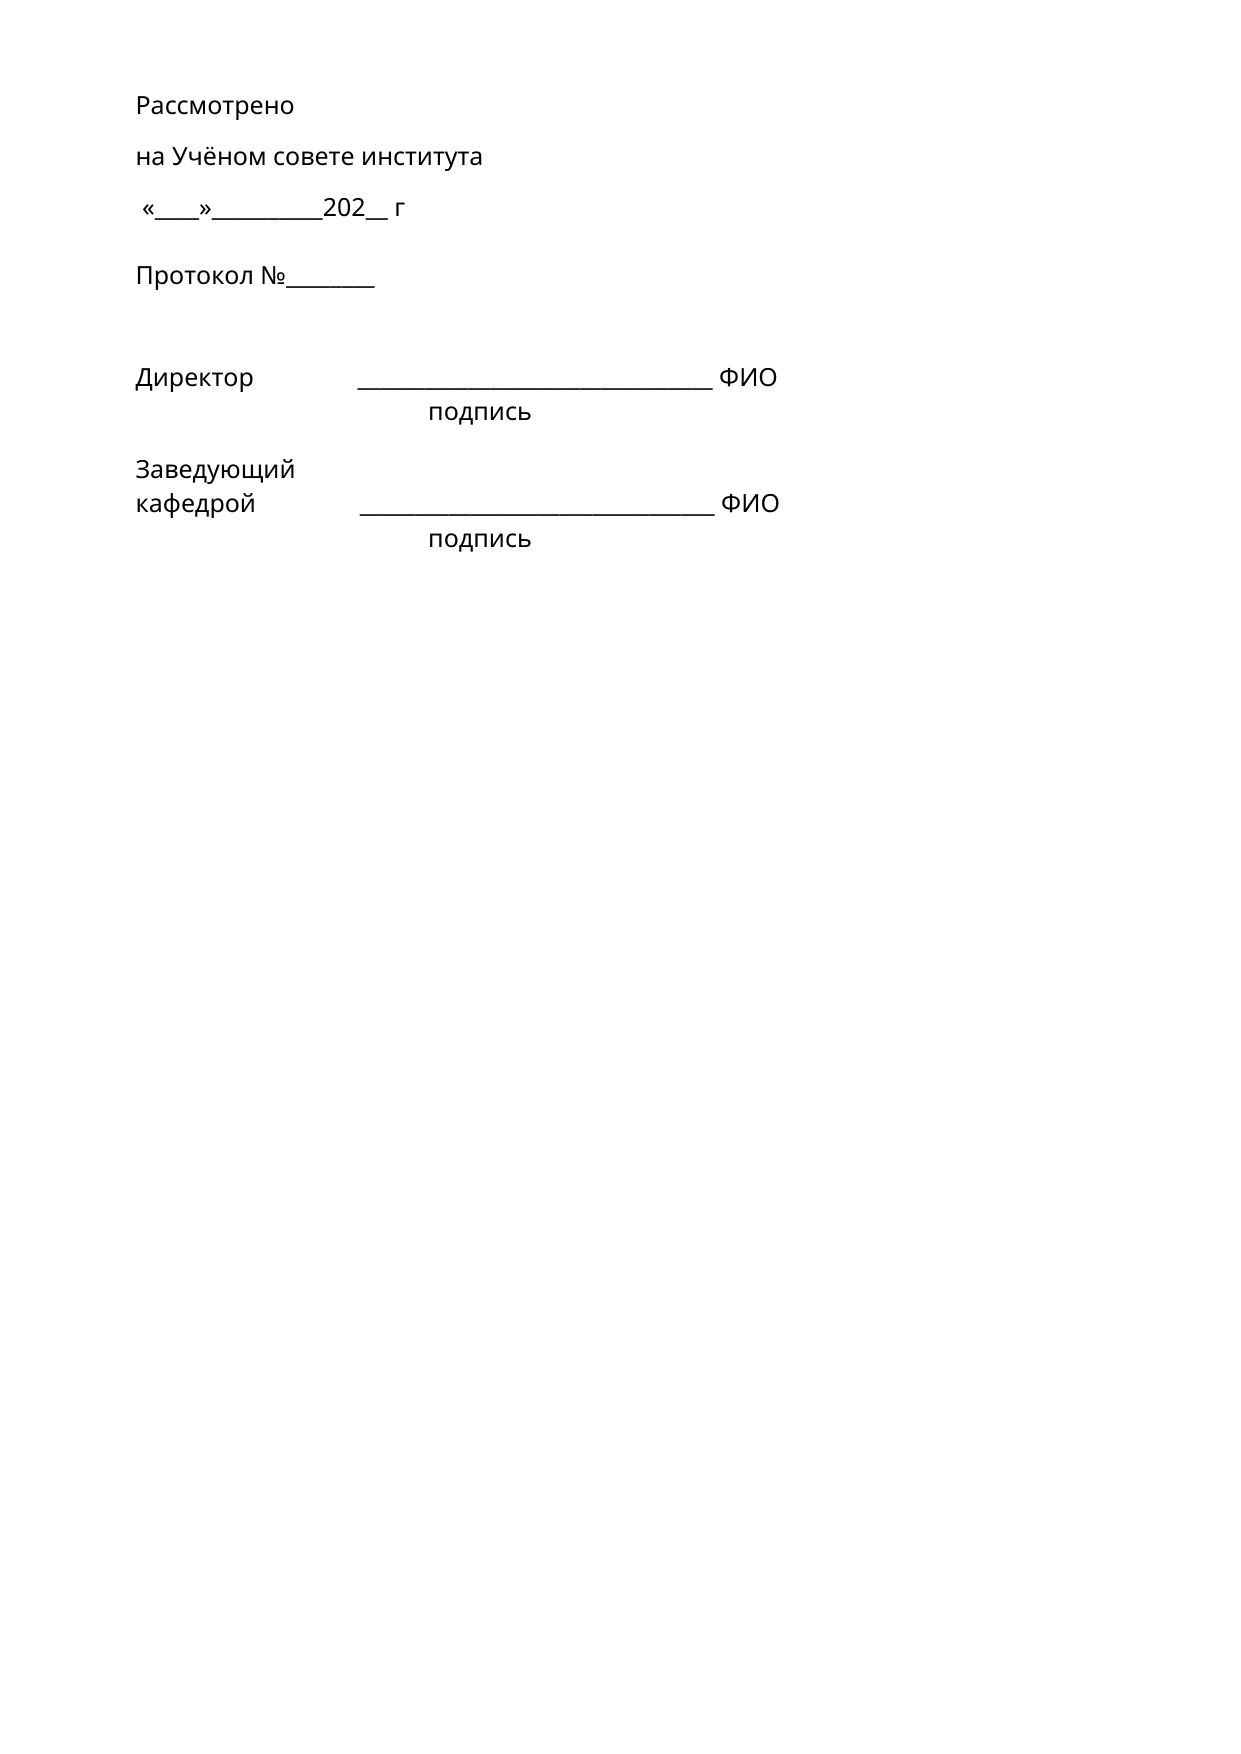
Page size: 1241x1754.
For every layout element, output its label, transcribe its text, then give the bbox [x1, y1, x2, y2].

text Заведующий [135, 452, 1194, 486]
text кафедрой ________________________________ ФИО [135, 486, 1194, 520]
text подпись [135, 394, 1194, 428]
text подпись [135, 520, 1194, 554]
text на Учёном совете института [135, 138, 1194, 173]
text Протокол №________ [135, 258, 1194, 292]
text Рассмотрено [135, 87, 1194, 122]
text «____»__________202__ г [135, 189, 1194, 224]
text Директор ________________________________ ФИО [135, 360, 1194, 394]
